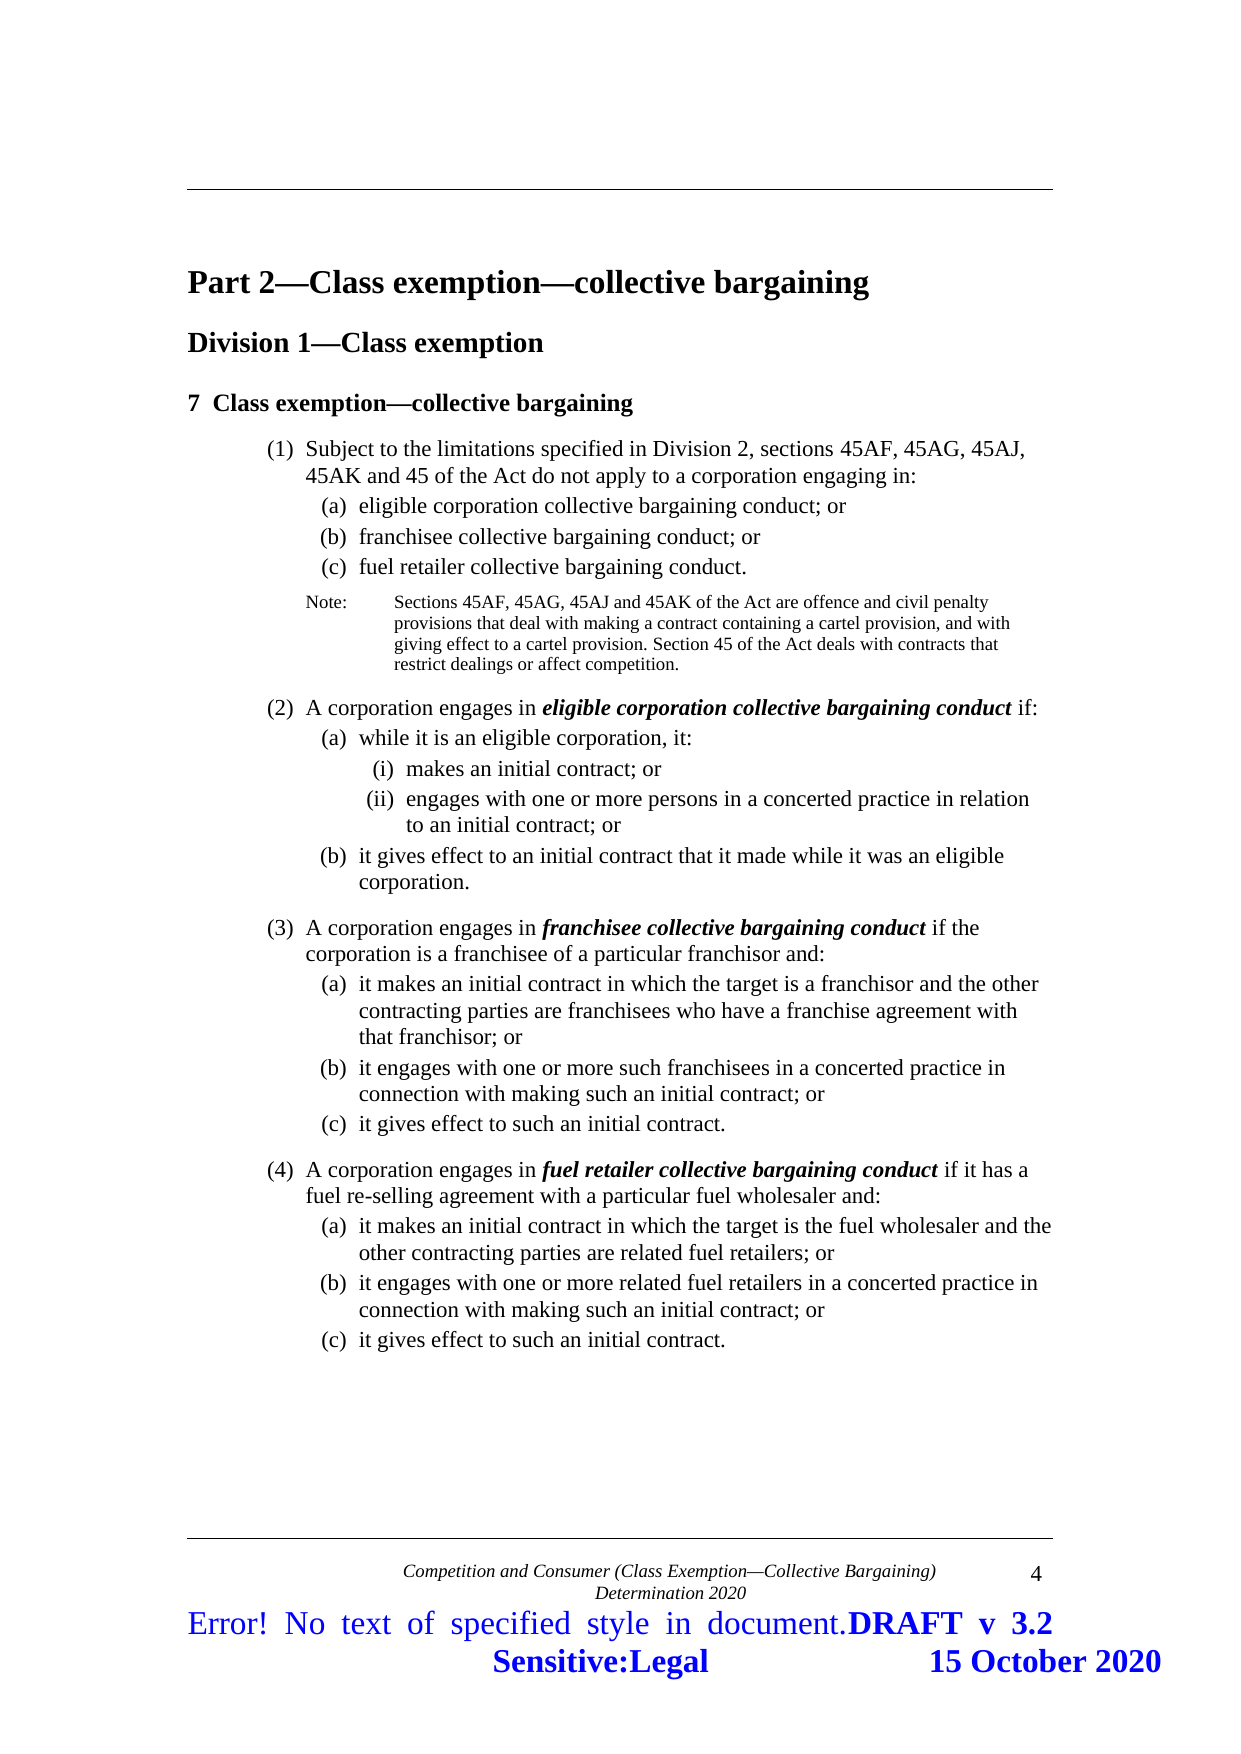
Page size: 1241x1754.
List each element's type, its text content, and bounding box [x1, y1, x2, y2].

text Division 1—Class exemption [187, 325, 1053, 359]
text (b) it engages with one or more such franchisees in a concerted practice in connection with making such an initial contract; or [187, 1054, 1053, 1106]
text (a) it makes an initial contract in which the target is a franchisor and the other contracting parties are franchisees who have a franchise agreement with that franchisor; or [187, 970, 1053, 1049]
text (1) Subject to the limitations specified in Division 2, sections 45AF, 45AG, 45AJ, 45AK and 45 of the Act do not apply to a corporation engaging in: [187, 435, 1053, 488]
text (c) it gives effect to such an initial contract. [187, 1111, 1053, 1137]
text (a) eligible corporation collective bargaining conduct; or [187, 492, 1053, 519]
text (c) fuel retailer collective bargaining conduct. [187, 553, 1053, 580]
text (b) franchisee collective bargaining conduct; or [187, 523, 1053, 549]
text (a) while it is an eligible corporation, it: [187, 724, 1053, 751]
text (i) makes an initial contract; or [187, 755, 1053, 781]
text Part 2—Class exemption—collective bargaining [187, 262, 1053, 300]
text 7 Class exemption—collective bargaining [187, 388, 1053, 417]
text Note: Sections 45AF, 45AG, 45AJ and 45AK of the Act are offence and civil penalty provisions that deal with making a contract containing a cartel provision, and with giving effect to a cartel provision. Section 45 of the Act deals with contracts that restrict dealings or affect competition. [305, 592, 1053, 675]
text (4) A corporation engages in fuel retailer collective bargaining conduct if it has a fuel re-selling agreement with a particular fuel wholesaler and: [187, 1156, 1053, 1208]
text (2) A corporation engages in eligible corporation collective bargaining conduct if: [187, 694, 1053, 720]
text (c) it gives effect to such an initial contract. [187, 1326, 1053, 1353]
text (3) A corporation engages in franchisee collective bargaining conduct if the corporation is a franchisee of a particular franchisor and: [187, 913, 1053, 966]
text (a) it makes an initial contract in which the target is the fuel wholesaler and the other contracting parties are related fuel retailers; or [187, 1212, 1053, 1265]
text (b) it gives effect to an initial contract that it made while it was an eligible corporation. [187, 842, 1053, 895]
text (ii) engages with one or more persons in a concerted practice in relation to an initial contract; or [187, 785, 1053, 838]
text (b) it engages with one or more related fuel retailers in a concerted practice in connection with making such an initial contract; or [187, 1269, 1053, 1322]
